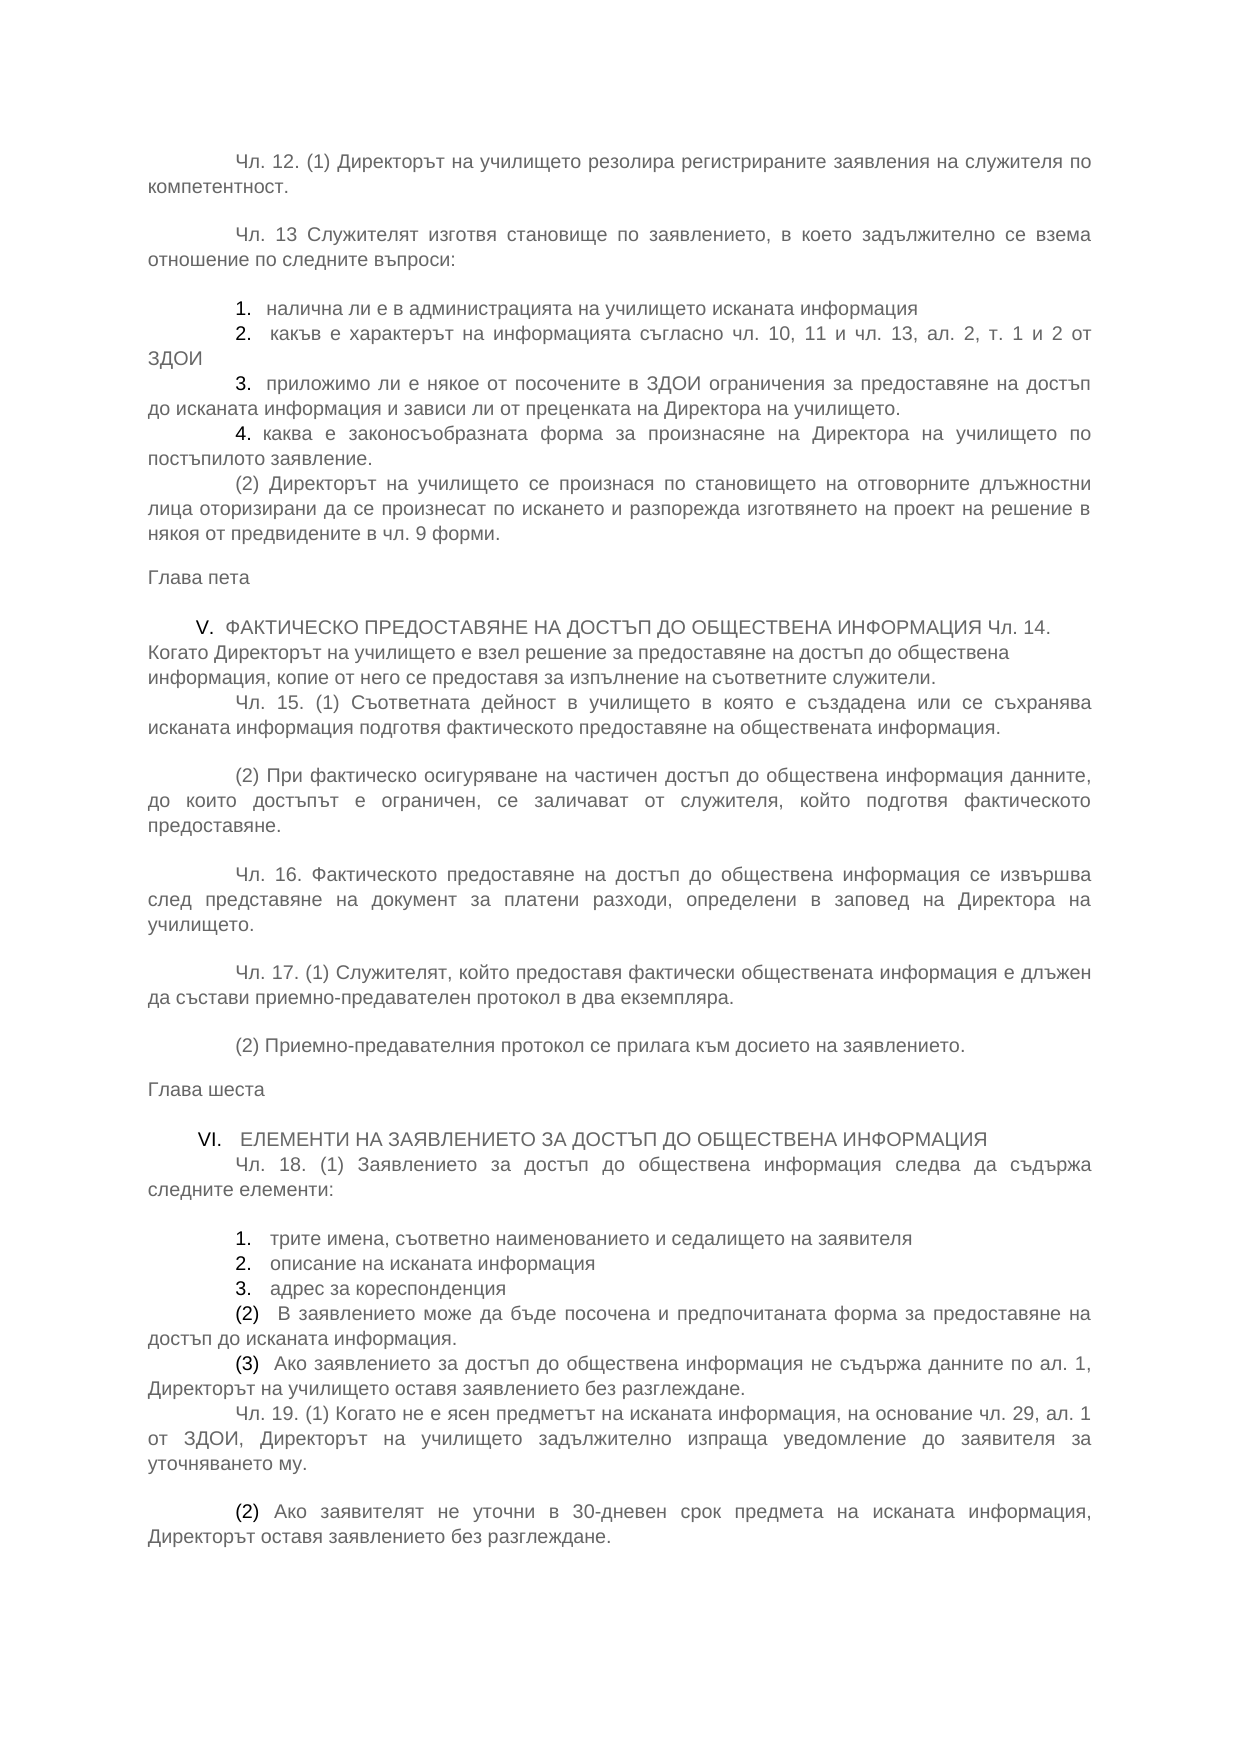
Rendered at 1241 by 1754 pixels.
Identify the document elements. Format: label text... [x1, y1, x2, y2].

text Чл. 17. (1) Служителят, който предоставя фактически обществената информация е длъжен да състави приемно-предавателен протокол в два екземпляра. [148, 958, 1093, 1008]
text Глава шеста [148, 1076, 1093, 1101]
text (2) Ако заявителят не уточни в 30-дневен срок предмета на исканата информация, Директорът оставя заявлението без разглеждане. [148, 1498, 1093, 1548]
text (2) Директорът на училището се произнася по становището на отговорните длъжностни лица оторизирани да се произнесат по искането и разпорежда изготвянето на проект на решение в някоя от предвидените в чл. 9 форми. [148, 469, 1093, 544]
text Чл. 15. (1) Съответната дейност в училището в която е създадена или се съхранява исканата информация подготвя фактическото предоставяне на обществената информация. [148, 688, 1093, 738]
text 1. налична ли е в администрацията на училището исканата информация [148, 294, 1093, 319]
text Чл. 16. Фактическото предоставяне на достъп до обществена информация се извършва след представяне на документ за платени разходи, определени в заповед на Директора на училището. [148, 860, 1093, 935]
text 4. каква е законосъобразната форма за произнасяне на Директора на училището по постъпилото заявление. [148, 419, 1093, 469]
text Чл. 12. (1) Директорът на училището резолира регистрираните заявления на служителя по компетентност. [148, 148, 1093, 198]
text (2) Приемно-предавателния протокол се прилага към досието на заявлението. [148, 1032, 1093, 1057]
text V. ФАКТИЧЕСКО ПРЕДОСТАВЯНЕ НА ДОСТЪП ДО ОБЩЕСТВЕНА ИНФОРМАЦИЯ Чл. 14. Когато Директорът на училището е взел решение за предоставяне на достъп до обществена информация, копие от него се предоставя за изпълнение на съответните служители. [148, 613, 1093, 688]
text Чл. 19. (1) Когато не е ясен предметът на исканата информация, на основание чл. 29, ал. 1 от ЗДОИ, Директорът на училището задължително изпраща уведомление до заявителя за уточняването му. [148, 1399, 1093, 1474]
text Чл. 18. (1) Заявлението за достъп до обществена информация следва да съдържа следните елементи: [148, 1151, 1093, 1201]
text 1. трите имена, съответно наименованието и седалището на заявителя [148, 1224, 1093, 1249]
text (2) В заявлението може да бъде посочена и предпочитаната форма за предоставяне на достъп до исканата информация. [148, 1299, 1093, 1349]
text VI. ЕЛЕМЕНТИ НА ЗАЯВЛЕНИЕТО ЗА ДОСТЪП ДО ОБЩЕСТВЕНА ИНФОРМАЦИЯ [198, 1126, 1093, 1151]
text (3) Ако заявлението за достъп до обществена информация не съдържа данните по ал. 1, Директорът на училището оставя заявлението без разглеждане. [148, 1349, 1093, 1399]
text 3. приложимо ли е някое от посочените в ЗДОИ ограничения за предоставяне на достъп до исканата информация и зависи ли от преценката на Директора на училището. [148, 369, 1093, 419]
text Чл. 13 Служителят изготвя становище по заявлението, в което задължително се взема отношение по следните въпроси: [148, 221, 1093, 271]
text 2. какъв е характерът на информацията съгласно чл. 10, 11 и чл. 13, ал. 2, т. 1 и 2 от ЗДОИ [148, 319, 1093, 369]
text Глава пета [148, 563, 1093, 588]
text 3. адрес за кореспонденция [148, 1274, 1093, 1299]
text (2) При фактическо осигуряване на частичен достъп до обществена информация данните, до които достъпът е ограничен, се заличават от служителя, който подготвя фактическото предоставяне. [148, 762, 1093, 837]
text 2. описание на исканата информация [148, 1249, 1093, 1274]
